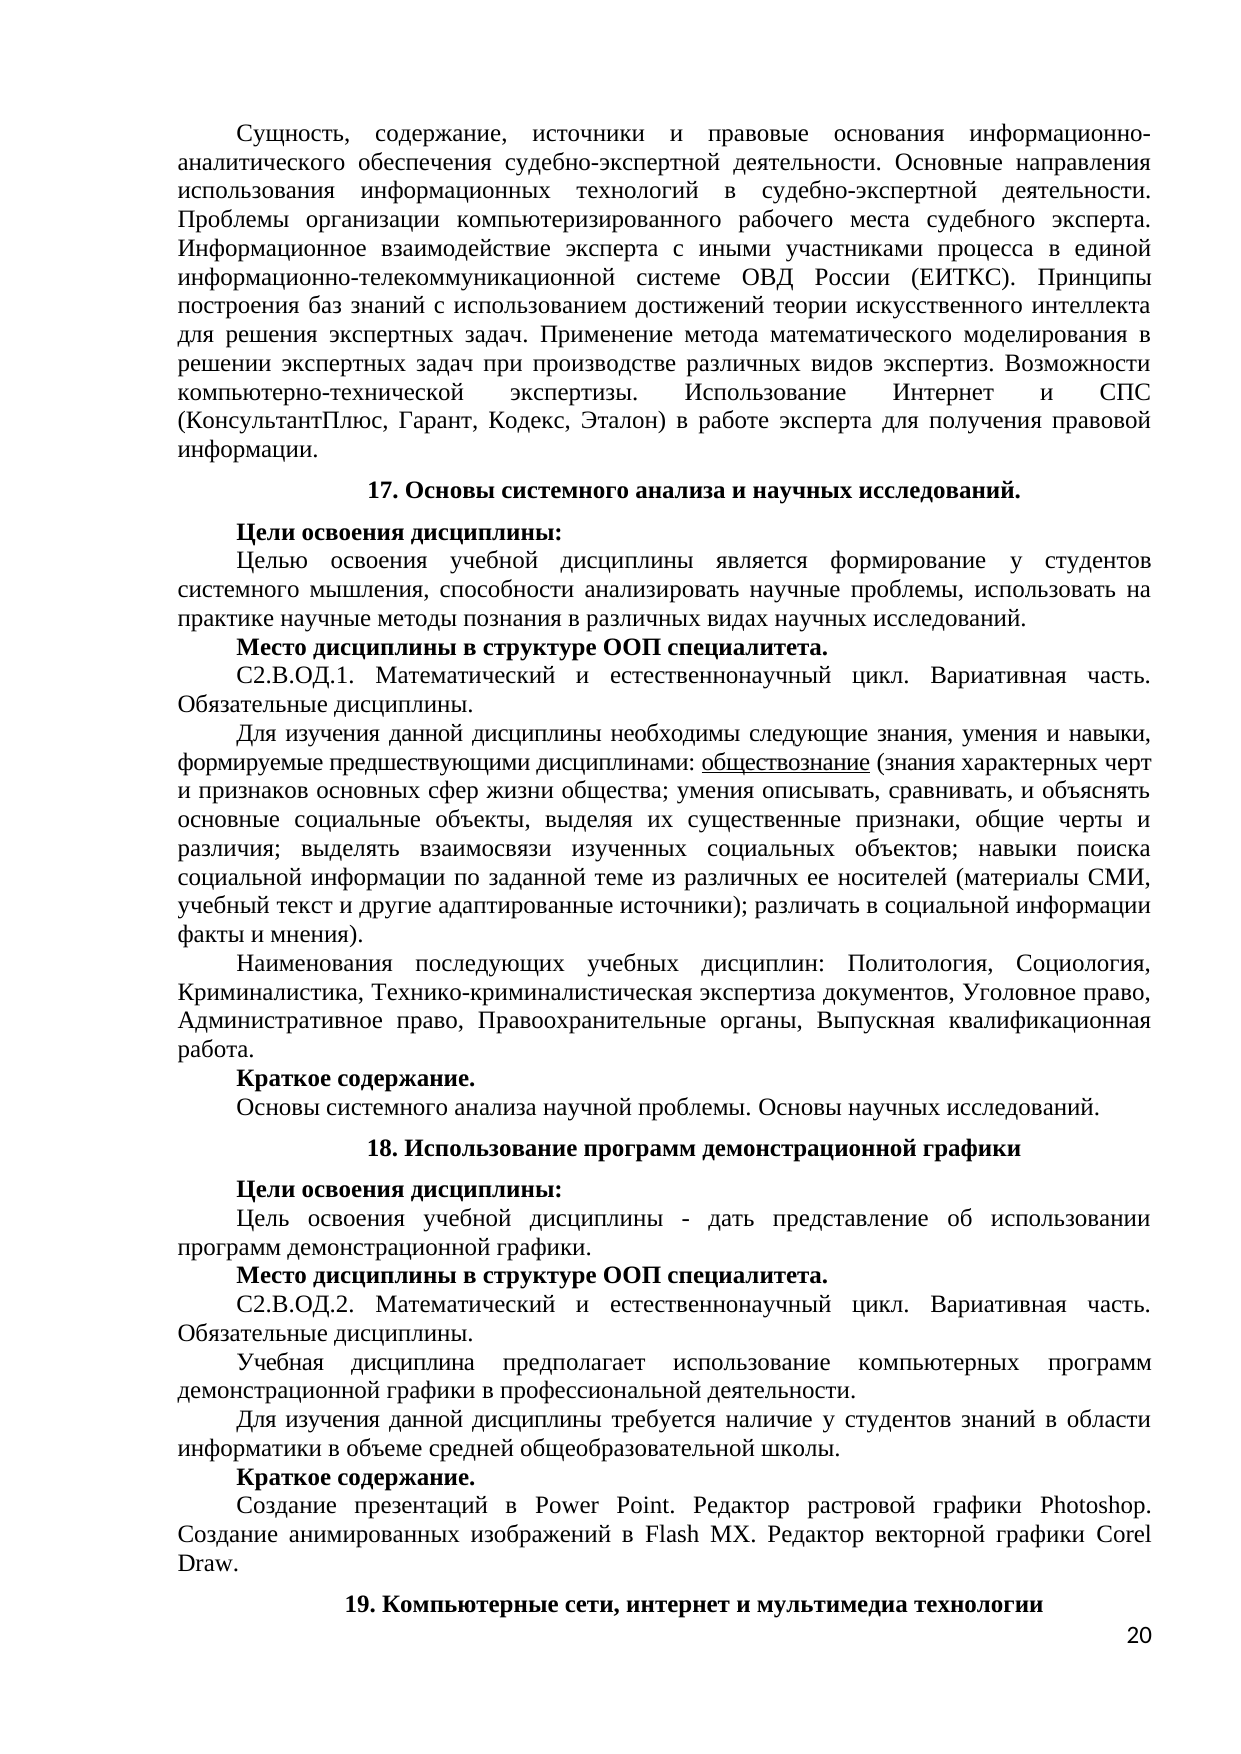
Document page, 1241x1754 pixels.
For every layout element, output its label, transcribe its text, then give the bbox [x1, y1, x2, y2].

text Учебная дисциплина предполагает использование компьютерных программ демонстрационной графики в профессиональной деятельности. [177, 1347, 1152, 1404]
text Основы системного анализа научной проблемы. Основы научных исследований. [177, 1092, 1152, 1121]
text Место дисциплины в структуре ООП специалитета. [177, 1261, 1152, 1289]
text Сущность, содержание, источники и правовые основания информационно-аналитического обеспечения судебно-экспертной деятельности. Основные направления использования информационных технологий в судебно-экспертной деятельности. Проблемы организации компьютеризированного рабочего места судебного эксперта. Информационное взаимодействие эксперта с иными участниками процесса в единой информационно-телекоммуникационной системе ОВД России (ЕИТКС). Принципы построения баз знаний с использованием достижений теории искусственного интеллекта для решения экспертных задач. Применение метода математического моделирования в решении экспертных задач при производстве различных видов экспертиз. Возможности компьютерно-технической экспертизы. Использование Интернет и СПС (КонсультантПлюс, Гарант, Кодекс, Эталон) в работе эксперта для получения правовой информации. [177, 118, 1152, 463]
text Цель освоения учебной дисциплины - дать представление об использовании программ демонстрационной графики. [177, 1203, 1152, 1261]
text С2.В.ОД.1. Математический и естественнонаучный цикл. Вариативная часть. Обязательные дисциплины. [177, 661, 1152, 718]
text 18. Использование программ демонстрационной графики [177, 1133, 1152, 1162]
text Краткое содержание. [177, 1063, 1152, 1092]
text С2.В.ОД.2. Математический и естественнонаучный цикл. Вариативная часть. Обязательные дисциплины. [177, 1289, 1152, 1347]
text Создание презентаций в Power Point. Редактор растровой графики Photoshop. Создание анимированных изображений в Flash MX. Редактор векторной графики Corel Draw. [177, 1491, 1152, 1577]
text Место дисциплины в структуре ООП специалитета. [177, 632, 1152, 661]
text 19. Компьютерные сети, интернет и мультимедиа технологии [177, 1589, 1152, 1618]
text Целью освоения учебной дисциплины является формирование у студентов системного мышления, способности анализировать научные проблемы, использовать на практике научные методы познания в различных видах научных исследований. [177, 546, 1152, 632]
text Для изучения данной дисциплины необходимы следующие знания, умения и навыки, формируемые предшествующими дисциплинами: обществознание (знания характерных черт и признаков основных сфер жизни общества; умения описывать, сравнивать, и объяснять основные социальные объекты, выделяя их существенные признаки, общие черты и различия; выделять взаимосвязи изученных социальных объектов; навыки поиска социальной информации по заданной теме из различных ее носителей (материалы СМИ, учебный текст и другие адаптированные источники); различать в социальной информации факты и мнения). [177, 718, 1152, 948]
text Цели освоения дисциплины: [177, 517, 1152, 546]
text Краткое содержание. [177, 1462, 1152, 1491]
text Наименования последующих учебных дисциплин: Политология, Социология, Криминалистика, Технико-криминалистическая экспертиза документов, Уголовное право, Административное право, Правоохранительные органы, Выпускная квалификационная работа. [177, 948, 1152, 1063]
text Цели освоения дисциплины: [177, 1174, 1152, 1203]
text Для изучения данной дисциплины требуется наличие у студентов знаний в области информатики в объеме средней общеобразовательной школы. [177, 1404, 1152, 1462]
text 17. Основы системного анализа и научных исследований. [177, 476, 1152, 504]
